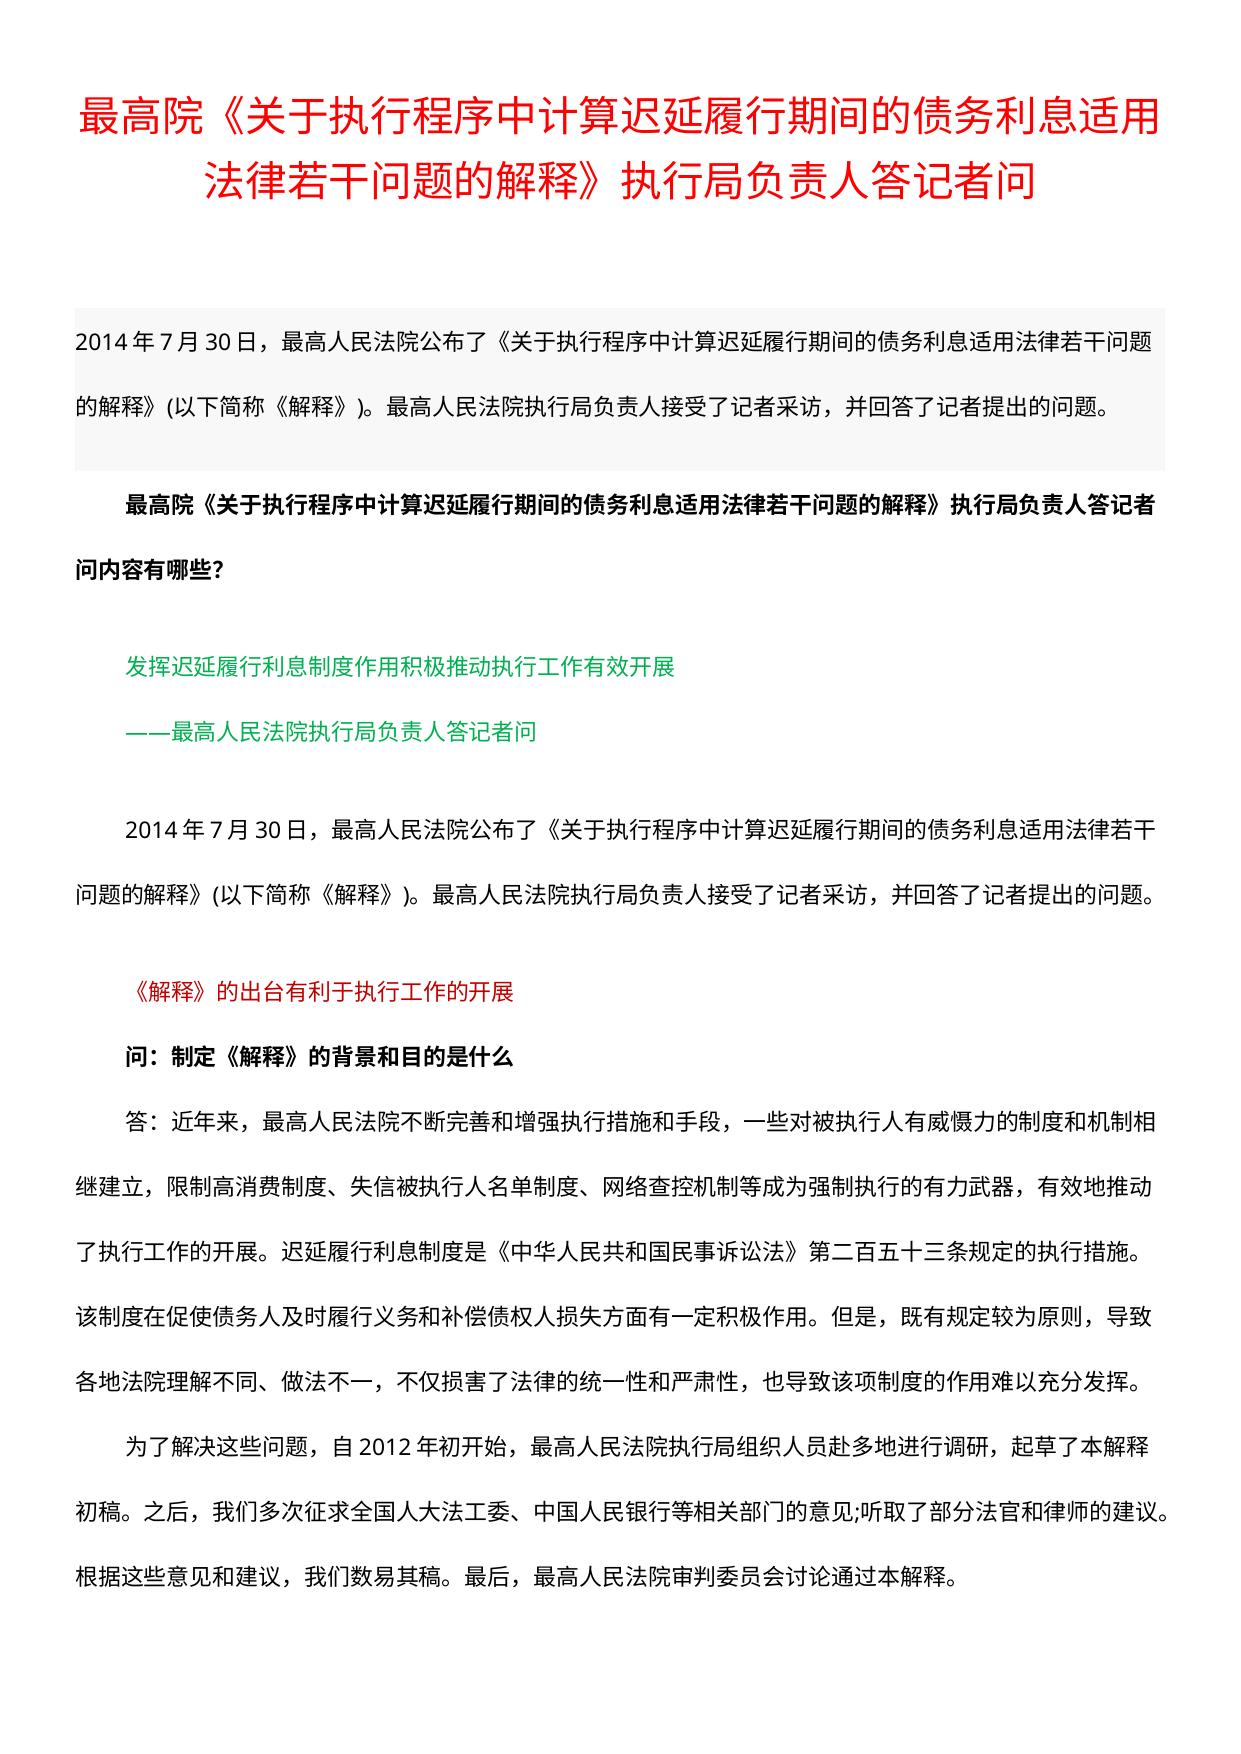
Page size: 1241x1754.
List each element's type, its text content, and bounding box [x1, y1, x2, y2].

text 《解释》的出台有利于执行工作的开展 [75, 958, 1165, 1023]
text 2014年7月30日，最高人民法院公布了《关于执行程序中计算迟延履行期间的债务利息适用法律若干问题的解释》(以下简称《解释》)。最高人民法院执行局负责人接受了记者采访，并回答了记者提出的问题。 [75, 796, 1165, 926]
text 最高院《关于执行程序中计算迟延履行期间的债务利息适用法律若干问题的解释》执行局负责人答记者问内容有哪些？ [75, 471, 1165, 601]
text 答：近年来，最高人民法院不断完善和增强执行措施和手段，一些对被执行人有威慑力的制度和机制相继建立，限制高消费制度、失信被执行人名单制度、网络查控机制等成为强制执行的有力武器，有效地推动了执行工作的开展。迟延履行利息制度是《中华人民共和国民事诉讼法》第二百五十三条规定的执行措施。该制度在促使债务人及时履行义务和补偿债权人损失方面有一定积极作用。但是，既有规定较为原则，导致各地法院理解不同、做法不一，不仅损害了法律的统一性和严肃性，也导致该项制度的作用难以充分发挥。 [75, 1088, 1165, 1413]
text 问：制定《解释》的背景和目的是什么 [75, 1023, 1165, 1088]
text 最高院《关于执行程序中计算迟延履行期间的债务利息适用法律若干问题的解释》执行局负责人答记者问 [75, 81, 1165, 211]
text 为了解决这些问题，自2012年初开始，最高人民法院执行局组织人员赴多地进行调研，起草了本解释初稿。之后，我们多次征求全国人大法工委、中国人民银行等相关部门的意见;听取了部分法官和律师的建议。根据这些意见和建议，我们数易其稿。最后，最高人民法院审判委员会讨论通过本解释。 [75, 1413, 1165, 1608]
text ——最高人民法院执行局负责人答记者问 [75, 698, 1165, 763]
text 发挥迟延履行利息制度作用积极推动执行工作有效开展 [75, 633, 1165, 698]
text 2014年7月30日，最高人民法院公布了《关于执行程序中计算迟延履行期间的债务利息适用法律若干问题的解释》(以下简称《解释》)。最高人民法院执行局负责人接受了记者采访，并回答了记者提出的问题。 [75, 308, 1165, 438]
